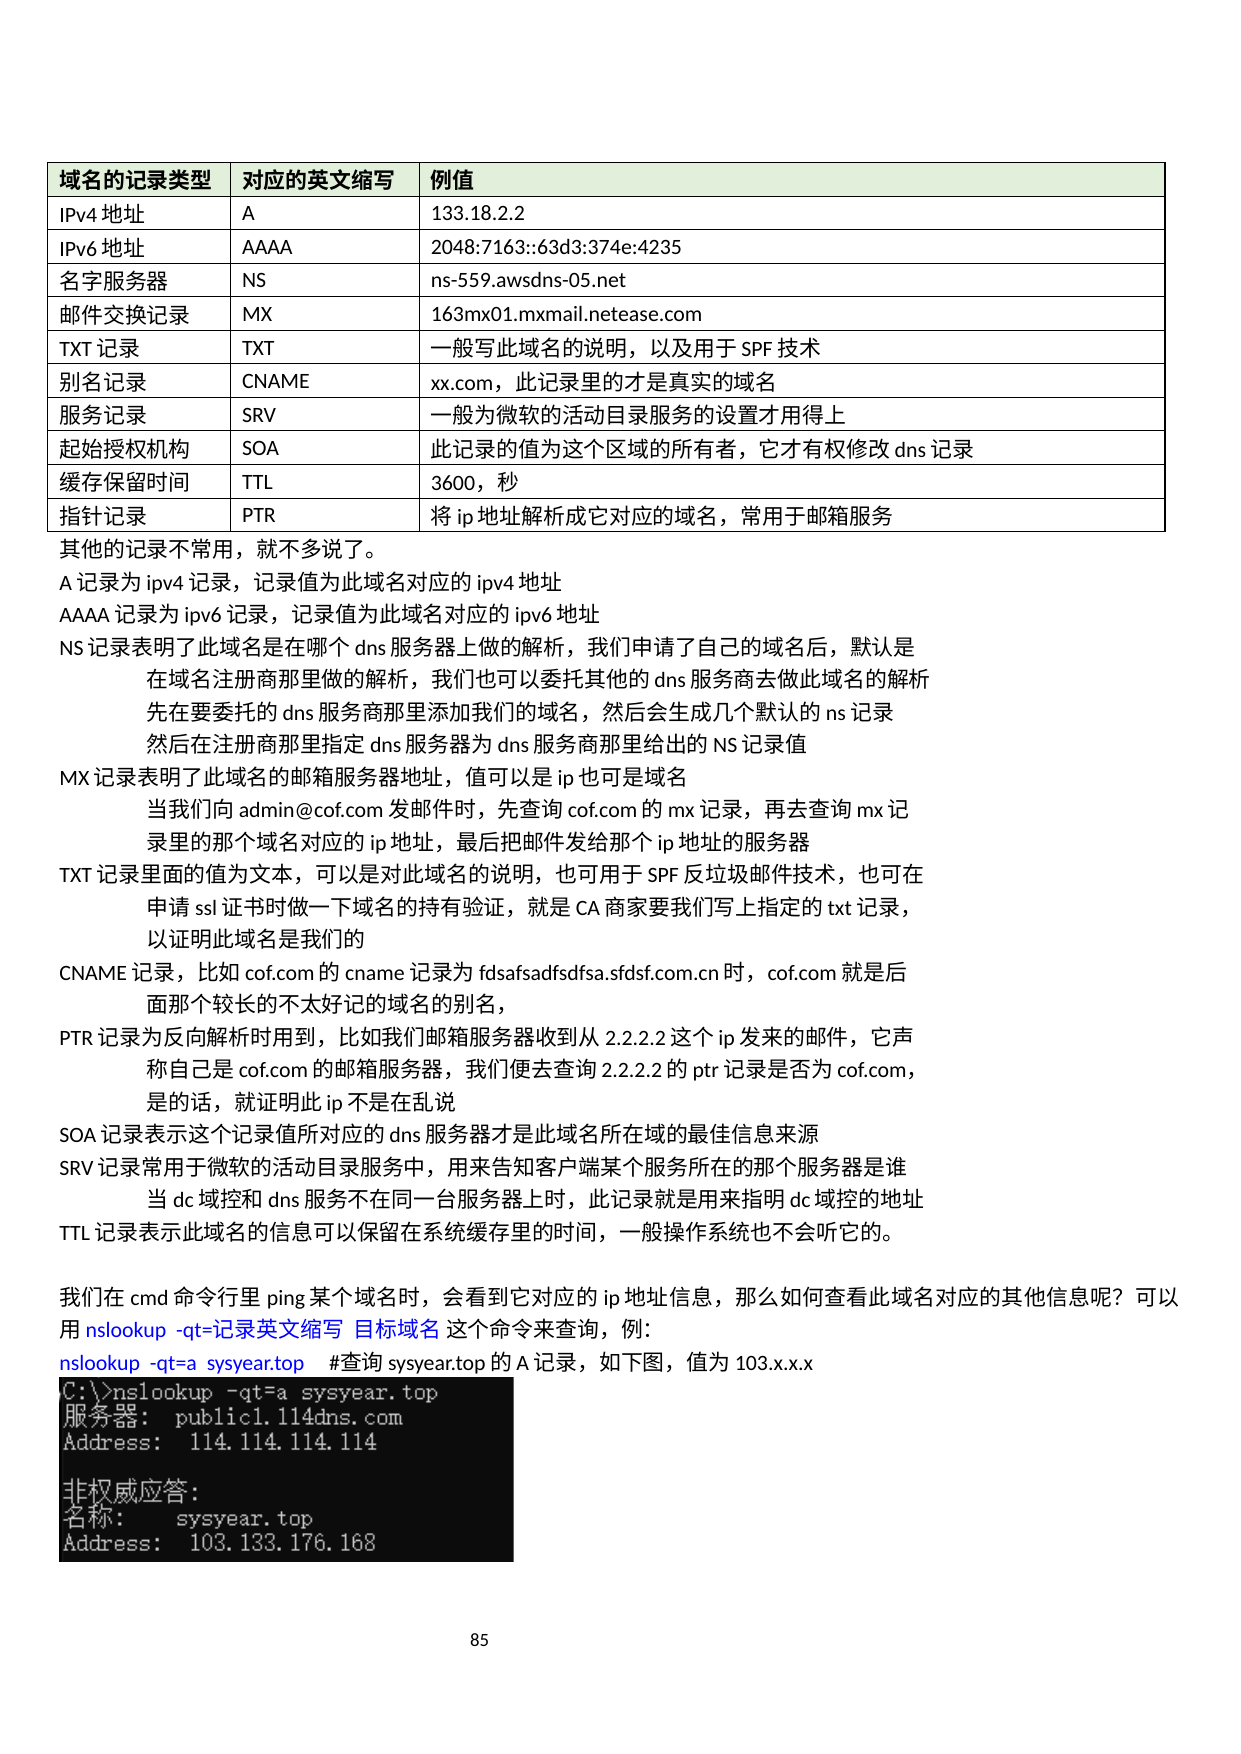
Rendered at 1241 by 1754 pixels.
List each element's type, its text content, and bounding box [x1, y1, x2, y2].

text NS记录表明了此域名是在哪个dns服务器上做的解析，我们申请了自己的域名后，默认是 [59, 629, 1181, 662]
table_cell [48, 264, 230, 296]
text 录里的那个域名对应的ip地址，最后把邮件发给那个ip地址的服务器 [103, 824, 1181, 857]
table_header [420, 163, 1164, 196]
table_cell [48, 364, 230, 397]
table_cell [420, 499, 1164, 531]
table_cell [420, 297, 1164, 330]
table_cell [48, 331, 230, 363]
text 当dc域控和dns服务不在同一台服务器上时，此记录就是用来指明dc域控的地址 [103, 1182, 1181, 1214]
text 然后在注册商那里指定dns服务器为dns服务商那里给出的NS记录值 [103, 727, 1181, 759]
text 称自己是cof.com的邮箱服务器，我们便去查询2.2.2.2的ptr记录是否为cof.com， [103, 1052, 1181, 1084]
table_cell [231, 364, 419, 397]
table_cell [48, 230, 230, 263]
text TXT记录里面的值为文本，可以是对此域名的说明，也可用于SPF反垃圾邮件技术，也可在 [59, 857, 1181, 889]
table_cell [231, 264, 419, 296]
text 面那个较长的不太好记的域名的别名， [103, 987, 1181, 1019]
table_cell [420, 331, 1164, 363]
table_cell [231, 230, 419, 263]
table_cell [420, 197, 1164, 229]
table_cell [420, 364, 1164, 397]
picture [59, 1377, 514, 1562]
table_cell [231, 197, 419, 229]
text nslookup -qt=a sysyear.top #查询sysyear.top的A记录，如下图，值为103.x.x.x [59, 1344, 1181, 1377]
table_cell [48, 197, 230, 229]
text MX记录表明了此域名的邮箱服务器地址，值可以是ip也可是域名 [59, 759, 1181, 792]
text AAAA记录为ipv6记录，记录值为此域名对应的ipv6地址 [59, 597, 1181, 629]
text 在域名注册商那里做的解析，我们也可以委托其他的dns服务商去做此域名的解析 [103, 662, 1181, 694]
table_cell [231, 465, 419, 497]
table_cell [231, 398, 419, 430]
text 先在要委托的dns服务商那里添加我们的域名，然后会生成几个默认的ns记录 [103, 694, 1181, 727]
text 以证明此域名是我们的 [103, 922, 1181, 954]
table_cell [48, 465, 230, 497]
text A记录为ipv4记录，记录值为此域名对应的ipv4地址 [59, 564, 1181, 597]
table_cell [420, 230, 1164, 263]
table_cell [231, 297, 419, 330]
text 申请ssl证书时做一下域名的持有验证，就是CA商家要我们写上指定的txt记录， [103, 889, 1181, 922]
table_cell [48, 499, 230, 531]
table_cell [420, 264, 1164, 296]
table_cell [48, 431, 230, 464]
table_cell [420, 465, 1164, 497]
text SOA记录表示这个记录值所对应的dns服务器才是此域名所在域的最佳信息来源 [59, 1117, 1181, 1149]
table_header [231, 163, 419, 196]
text 我们在cmd命令行里ping某个域名时，会看到它对应的ip地址信息，那么如何查看此域名对应的其他信息呢？可以用nslookup -qt=记录英文缩写 目标域名 这个命令来查询，例： [59, 1279, 1181, 1344]
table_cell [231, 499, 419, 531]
text PTR记录为反向解析时用到，比如我们邮箱服务器收到从2.2.2.2这个ip发来的邮件，它声 [59, 1019, 1181, 1052]
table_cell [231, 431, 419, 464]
text TTL记录表示此域名的信息可以保留在系统缓存里的时间，一般操作系统也不会听它的。 [59, 1214, 1181, 1247]
text 是的话，就证明此ip不是在乱说 [103, 1084, 1181, 1117]
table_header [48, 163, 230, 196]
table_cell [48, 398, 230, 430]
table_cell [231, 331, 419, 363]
text CNAME记录，比如cof.com的cname记录为fdsafsadfsdfsa.sfdsf.com.cn时，cof.com就是后 [59, 954, 1181, 987]
text SRV记录常用于微软的活动目录服务中，用来告知客户端某个服务所在的那个服务器是谁 [59, 1149, 1181, 1182]
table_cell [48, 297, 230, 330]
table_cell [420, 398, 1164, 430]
text 当我们向admin@cof.com 发邮件时，先查询cof.com的mx记录，再去查询mx记 [103, 792, 1181, 824]
text 其他的记录不常用，就不多说了。 [59, 532, 1181, 564]
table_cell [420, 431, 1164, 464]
